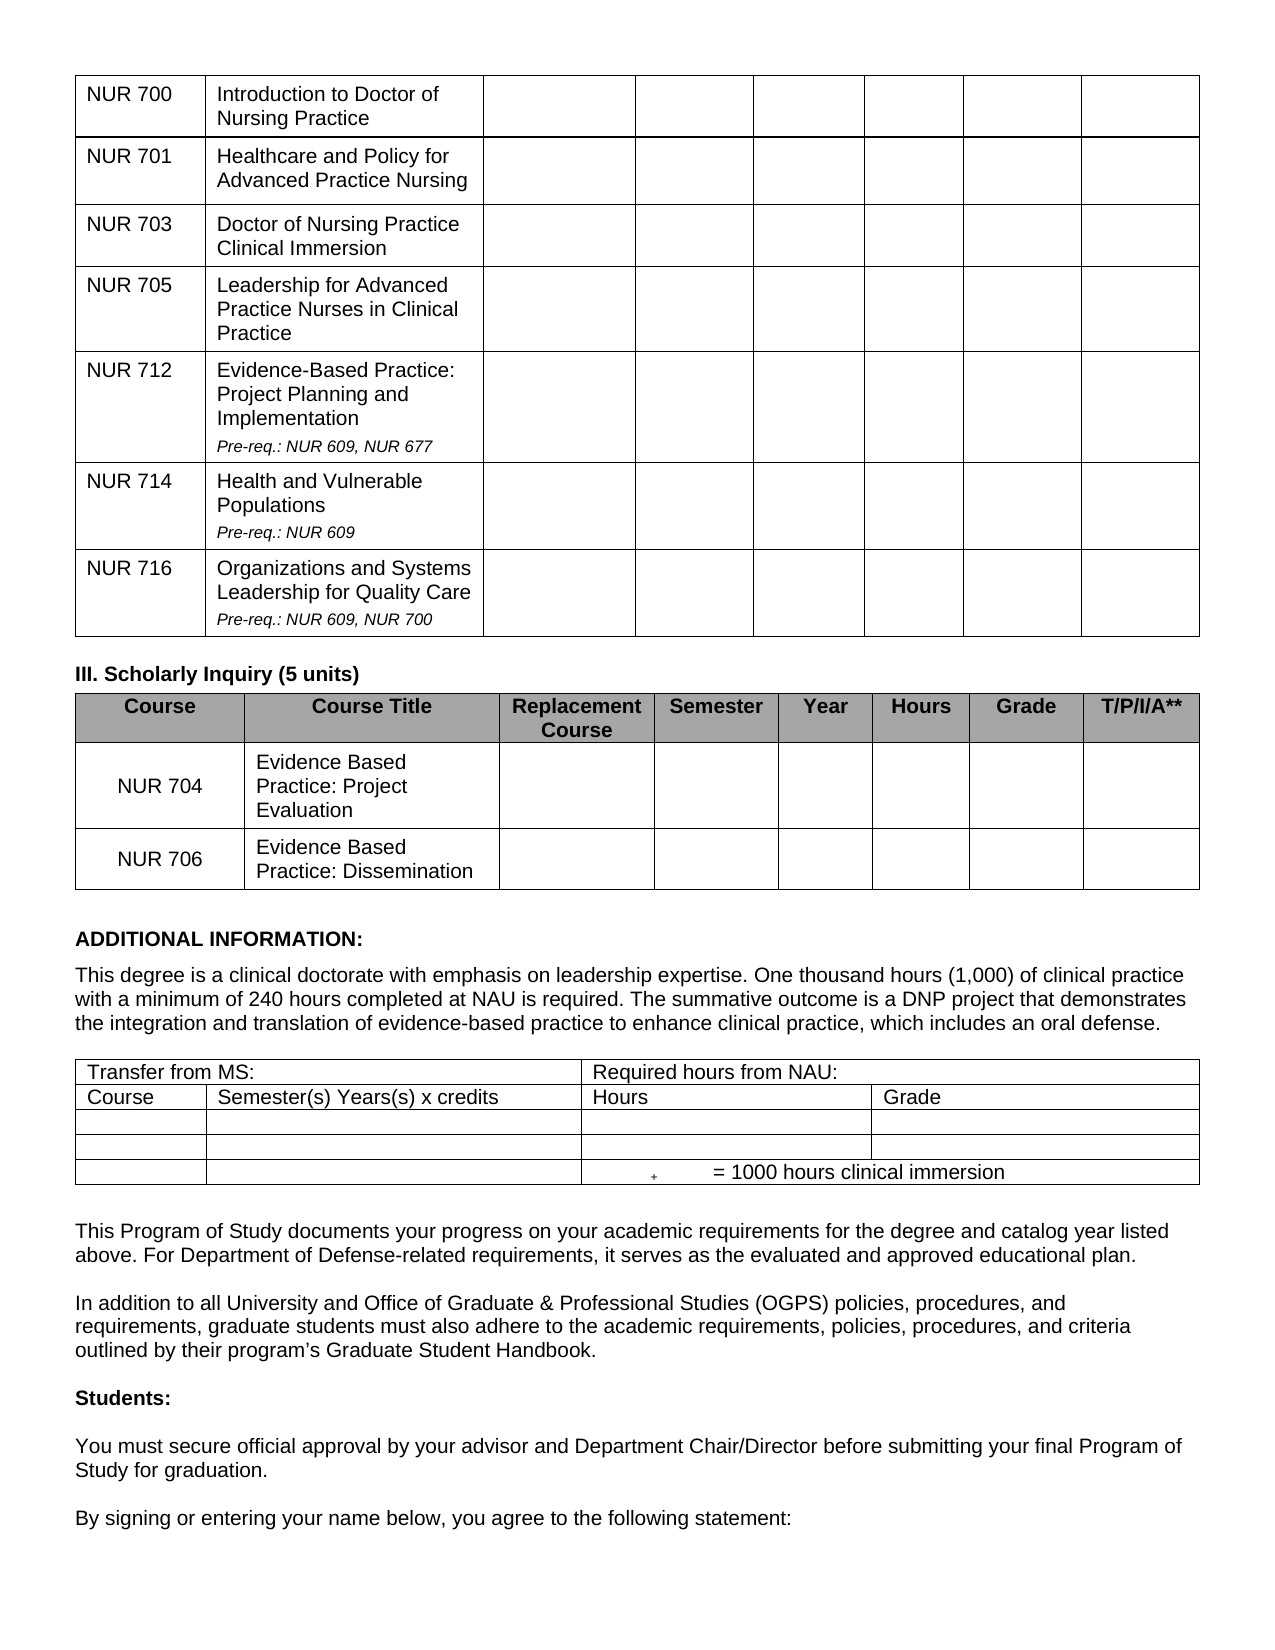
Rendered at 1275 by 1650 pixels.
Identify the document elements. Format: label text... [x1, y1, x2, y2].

table_cell NUR 705 [76, 267, 205, 351]
table_cell [636, 267, 753, 351]
table_cell [636, 76, 753, 136]
table_cell [754, 76, 864, 136]
table_cell [484, 76, 635, 136]
table_cell [872, 1135, 1199, 1159]
table_cell [636, 352, 753, 462]
table_cell [865, 76, 963, 136]
table_cell [76, 1110, 206, 1134]
table_cell NUR 712 [76, 352, 205, 462]
table_cell [964, 463, 1081, 549]
table_cell [754, 463, 864, 549]
table_header Hours [873, 694, 969, 742]
table_header Grade [970, 694, 1083, 742]
table_cell Hours [582, 1085, 871, 1109]
table_cell [1082, 550, 1199, 636]
text This Program of Study documents your progress on your academic requirements for the degree and catalog year listed above. For Department of Defense-related requirements, it serves as the evaluated and approved educational plan. [75, 1218, 1200, 1266]
table_cell Leadership for Advanced Practice Nurses in Clinical Practice [206, 267, 483, 351]
table_header T/P/I/A** [1084, 694, 1199, 742]
table_cell NUR 714 [76, 463, 205, 549]
table_cell [964, 205, 1081, 266]
table_cell [636, 463, 753, 549]
table_cell Course [76, 1085, 206, 1109]
table_cell [76, 1135, 206, 1159]
table_cell Doctor of Nursing Practice Clinical Immersion [206, 205, 483, 266]
table_cell Evidence Based Practice: Dissemination [245, 829, 499, 889]
text You must secure official approval by your advisor and Department Chair/Director before submitting your final Program of Study for graduation. [75, 1434, 1200, 1482]
table_cell [970, 743, 1083, 828]
table_cell [1082, 463, 1199, 549]
table_cell [655, 743, 778, 828]
table_cell [970, 829, 1083, 889]
table_cell Organizations and Systems Leadership for Quality Care Pre-req.: NUR 609, NUR 700 [206, 550, 483, 636]
table_cell [484, 267, 635, 351]
table_cell [873, 743, 969, 828]
table_cell [1084, 829, 1199, 889]
table_cell + = 1000 hours clinical immersion [582, 1160, 1199, 1184]
table_cell [1082, 267, 1199, 351]
table_cell Evidence-Based Practice: Project Planning and Implementation Pre-req.: NUR 609, NUR 677 [206, 352, 483, 462]
table_cell [754, 267, 864, 351]
table_cell [1082, 76, 1199, 136]
text This degree is a clinical doctorate with emphasis on leadership expertise. One thousand hours (1,000) of clinical practice with a minimum of 240 hours completed at NAU is required. The summative outcome is a DNP project that demonstrates the integration and translation of evidence-based practice to enhance clinical practice, which includes an oral defense. [75, 963, 1200, 1035]
table_cell [484, 138, 635, 204]
table_cell Healthcare and Policy for Advanced Practice Nursing [206, 138, 483, 204]
table_cell [655, 829, 778, 889]
table_cell [964, 267, 1081, 351]
table_cell Grade [872, 1085, 1199, 1109]
table_cell [636, 205, 753, 266]
table_cell [872, 1110, 1199, 1134]
table_cell [207, 1110, 581, 1134]
table_cell [484, 463, 635, 549]
table_cell [1082, 205, 1199, 266]
table_cell [754, 550, 864, 636]
table_cell [754, 205, 864, 266]
table_cell NUR 704 [76, 743, 244, 828]
text Students: [75, 1386, 1200, 1410]
table_cell [754, 138, 864, 204]
table_cell [1084, 743, 1199, 828]
table_cell [964, 76, 1081, 136]
table_cell [865, 463, 963, 549]
table_cell [207, 1135, 581, 1159]
table_header Required hours from NAU: [582, 1060, 1199, 1084]
table_cell [484, 205, 635, 266]
table_cell [582, 1110, 871, 1134]
table_cell [500, 829, 654, 889]
table_header Course [76, 694, 244, 742]
table_cell [636, 138, 753, 204]
table_cell [779, 743, 872, 828]
table_cell [207, 1160, 581, 1184]
text By signing or entering your name below, you agree to the following statement: [75, 1506, 1200, 1530]
table_cell Health and Vulnerable Populations Pre-req.: NUR 609 [206, 463, 483, 549]
table_cell [873, 829, 969, 889]
table_cell [865, 138, 963, 204]
table_cell [1082, 138, 1199, 204]
table_cell NUR 706 [76, 829, 244, 889]
table_header Replacement Course [500, 694, 654, 742]
table_cell [1082, 352, 1199, 462]
table_cell NUR 703 [76, 205, 205, 266]
table_cell Semester(s) Years(s) x credits [207, 1085, 581, 1109]
table_cell [484, 352, 635, 462]
table_cell [754, 352, 864, 462]
table_cell Evidence Based Practice: Project Evaluation [245, 743, 499, 828]
table_cell [964, 352, 1081, 462]
text In addition to all University and Office of Graduate & Professional Studies (OGPS) policies, procedures, and requirements, graduate students must also adhere to the academic requirements, policies, procedures, and criteria outlined by their program’s Graduate Student Handbook. [75, 1290, 1200, 1362]
table_cell [964, 138, 1081, 204]
table_cell [865, 352, 963, 462]
table_cell [484, 550, 635, 636]
table_cell [500, 743, 654, 828]
subtitle III. Scholarly Inquiry (5 units) [75, 662, 1200, 686]
table_cell [582, 1135, 871, 1159]
table_cell [964, 550, 1081, 636]
table_cell [865, 267, 963, 351]
table_header Course Title [245, 694, 499, 742]
text Additional Information: [75, 927, 1200, 951]
table_cell [865, 550, 963, 636]
table_cell [76, 1160, 206, 1184]
table_cell [779, 829, 872, 889]
table_cell NUR 701 [76, 138, 205, 204]
table_header Semester [655, 694, 778, 742]
table_cell Introduction to Doctor of Nursing Practice [206, 76, 483, 136]
table_cell NUR 716 [76, 550, 205, 636]
table_header Transfer from MS: [76, 1060, 581, 1084]
table_cell [636, 550, 753, 636]
table_cell NUR 700 [76, 76, 205, 136]
table_header Year [779, 694, 872, 742]
table_cell [865, 205, 963, 266]
